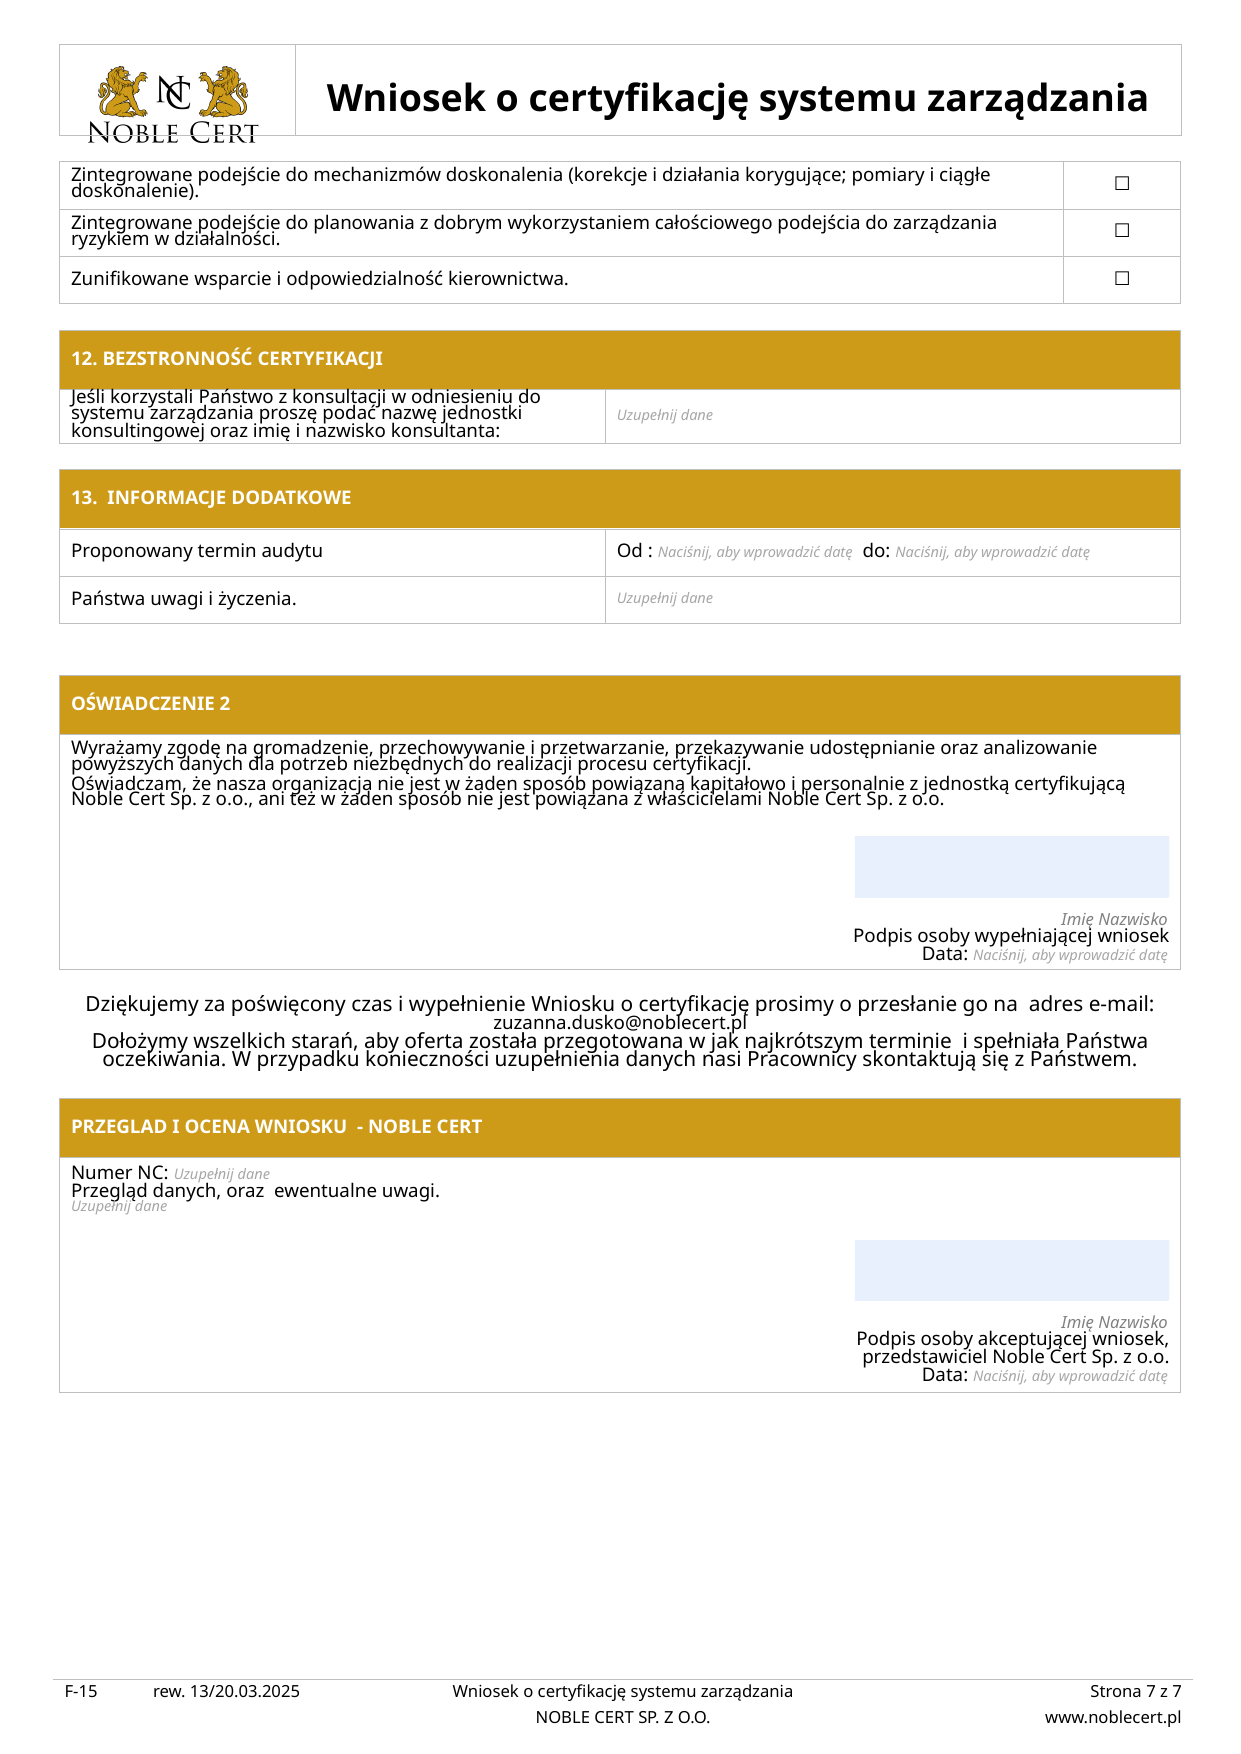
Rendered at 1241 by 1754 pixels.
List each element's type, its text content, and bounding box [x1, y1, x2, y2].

table_header oświadczenie 2 [60, 676, 1180, 734]
picture [854, 1240, 1170, 1301]
table_cell Numer NC: Przegląd danych, oraz ewentualne uwagi. Podpis osoby akceptującej wniosek, przedstawiciel Noble Cert Sp. z o.o. Data: [60, 1158, 1180, 1392]
table_cell Zintegrowane podejście do mechanizmów doskonalenia (korekcje i działania korygujące; pomiary i ciągłe doskonalenie). [60, 162, 1063, 208]
table_header Przeglad i ocena wniosku - noble cert [60, 1099, 1180, 1157]
table_cell Państwa uwagi i życzenia. [60, 577, 605, 623]
table_cell Od : do: [606, 530, 1180, 576]
table_cell Zintegrowane podejście do planowania z dobrym wykorzystaniem całościowego podejścia do zarządzania ryzykiem w działalności. [60, 210, 1063, 256]
picture [86, 136, 259, 144]
table_header 12. bezstronność certyfikacji [60, 331, 1180, 389]
table_cell Proponowany termin audytu [60, 530, 605, 576]
text Dołożymy wszelkich starań, aby oferta została przegotowana w jak najkrótszym terminie i spełniała Państwa oczekiwania. W przypadku konieczności uzupełnienia danych nasi Pracownicy skontaktują się z Państwem. [59, 1033, 1181, 1072]
table_cell [606, 577, 1180, 623]
picture [854, 836, 1170, 898]
table_cell [606, 390, 1180, 443]
picture [86, 66, 259, 135]
table_cell Zunifikowane wsparcie i odpowiedzialność kierownictwa. [60, 257, 1063, 303]
table_cell Jeśli korzystali Państwo z konsultacji w odniesieniu do systemu zarządzania proszę podać nazwę jednostki konsultingowej oraz imię i nazwisko konsultanta: [60, 390, 605, 443]
table_cell Wyrażamy zgodę na gromadzenie, przechowywanie i przetwarzanie, przekazywanie udostępnianie oraz analizowanie powyższych danych dla potrzeb niezbędnych do realizacji procesu certyfikacji. Oświadczam, że nasza organizacja nie jest w żaden sposób powiązana kapitałowo i personalnie z jednostką certyfikującą Noble Cert Sp. z o.o., ani też w żaden sposób nie jest powiązana z właścicielami Noble Cert Sp. z o.o. Podpis osoby wypełniającej wniosek Data: [60, 735, 1180, 969]
table_header 13. informacje dodatkowe [60, 470, 1180, 528]
text Dziękujemy za poświęcony czas i wypełnienie Wniosku o certyfikację prosimy o przesłanie go na adres e-mail: [59, 996, 1181, 1016]
